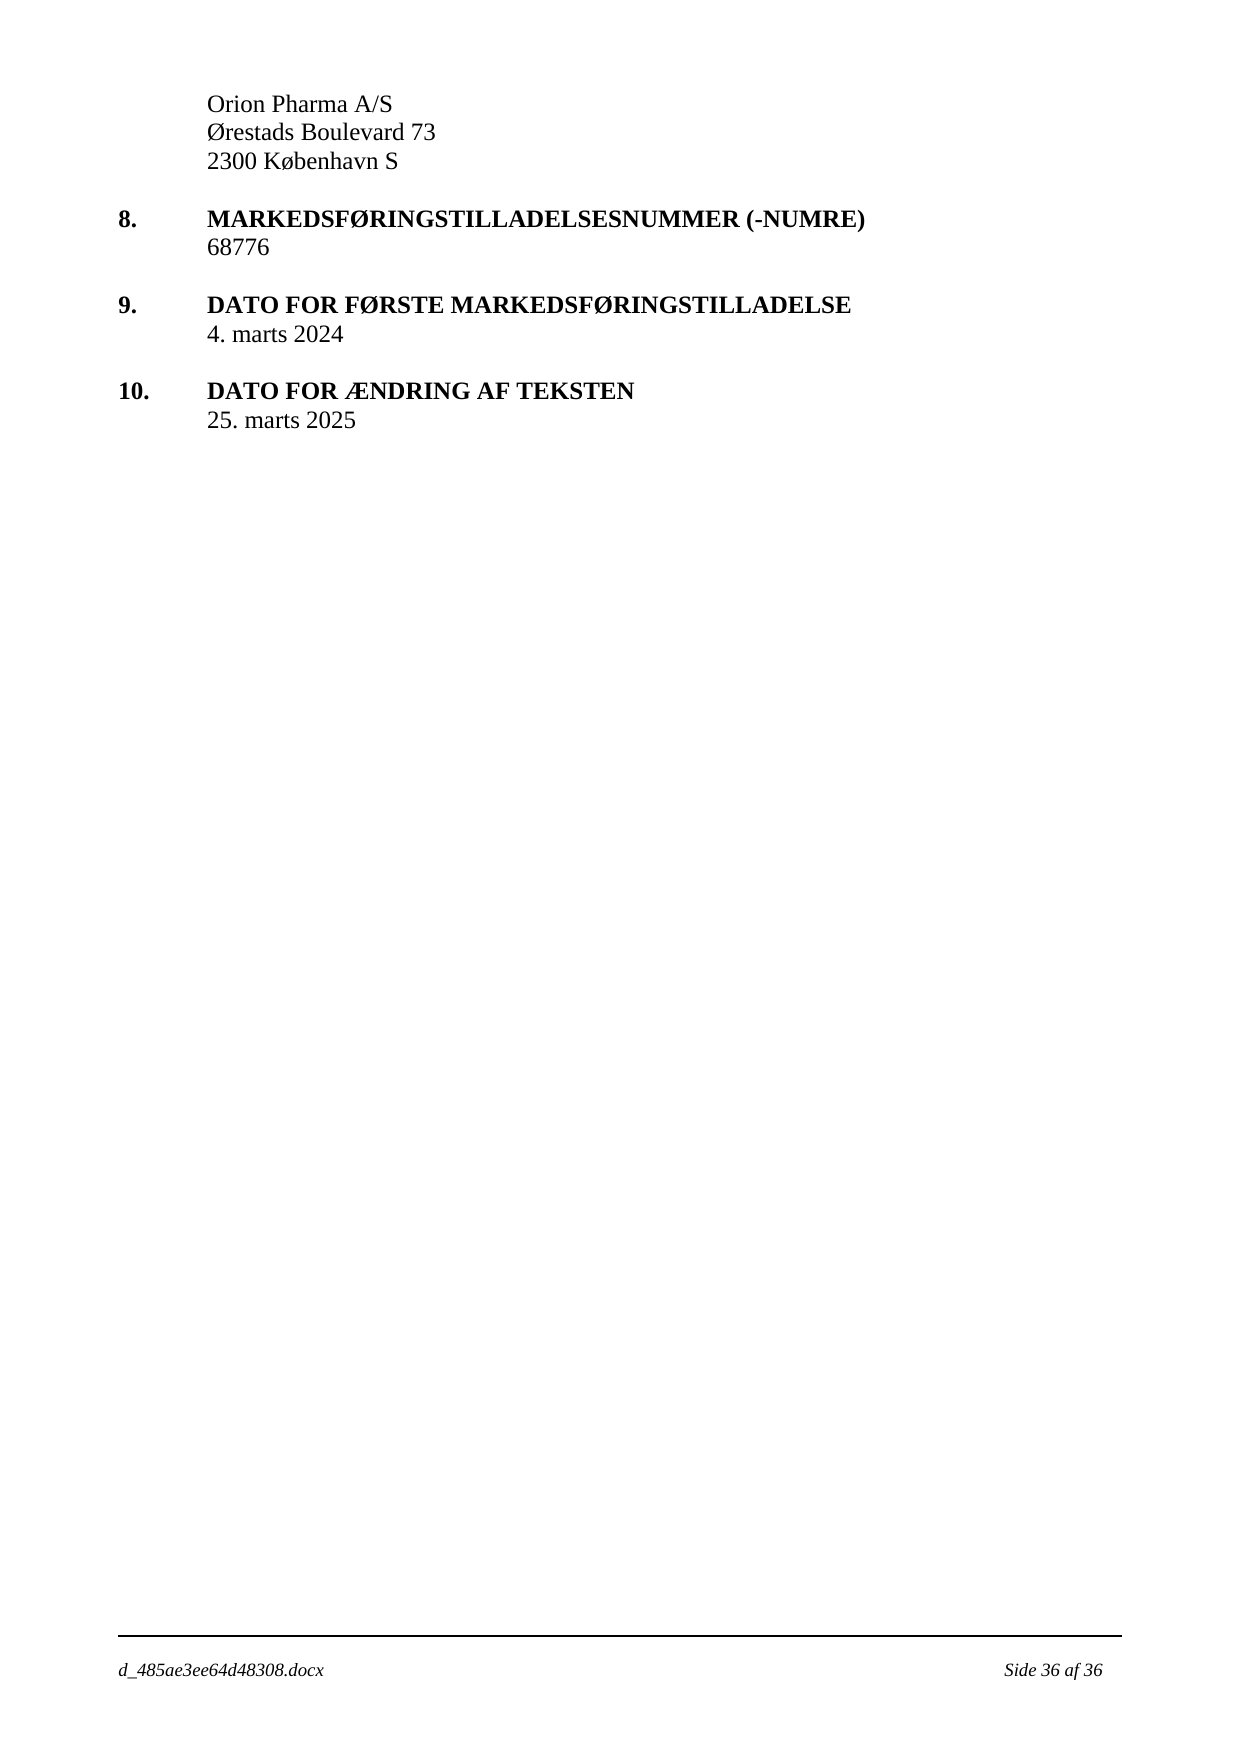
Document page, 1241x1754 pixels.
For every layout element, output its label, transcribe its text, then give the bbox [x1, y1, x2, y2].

text 4. marts 2024 [207, 319, 1122, 347]
text 10. DATO FOR ÆNDRING AF TEKSTEN [118, 376, 1122, 405]
text 8. MARKEDSFØRINGSTILLADELSESNUMMER (-NUMRE) [118, 204, 1122, 232]
text Ørestads Boulevard 73 [207, 117, 1122, 146]
text Orion Pharma A/S [207, 89, 1122, 117]
text 9. DATO FOR FØRSTE MARKEDSFØRINGSTILLADELSE [118, 290, 1122, 319]
text 2300 København S [207, 146, 1122, 175]
text 25. marts 2025 [207, 405, 1122, 434]
text 68776 [207, 232, 1122, 261]
